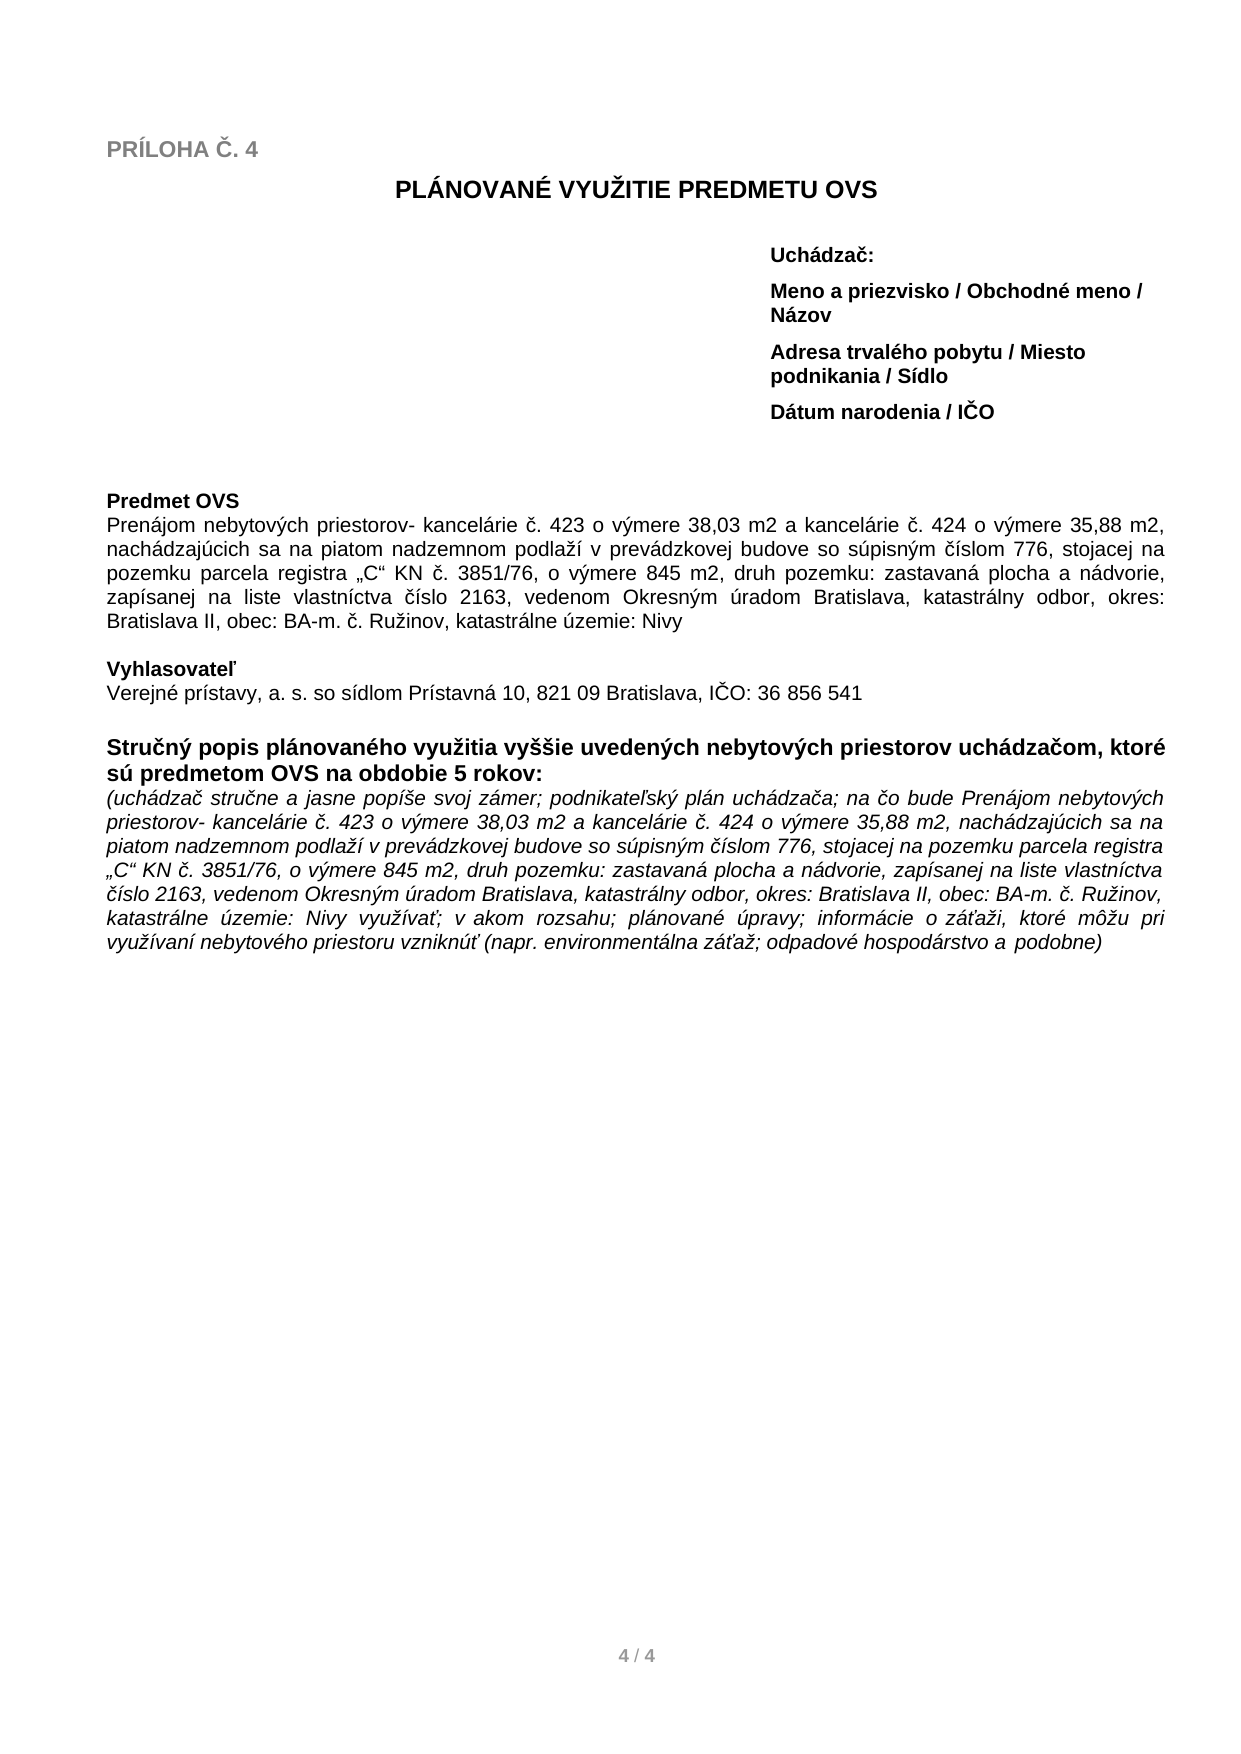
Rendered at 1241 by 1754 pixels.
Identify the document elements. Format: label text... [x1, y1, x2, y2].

text Dátum narodenia / IČO [165, 400, 1167, 424]
subtitle PLÁNOVANÉ VYUŽITIE PREDMETU OVS [106, 175, 1167, 204]
text (uchádzač stručne a jasne popíše svoj zámer; podnikateľský plán uchádzača; na čo bude Prenájom nebytových priestorov- kancelárie č. 423 o výmere 38,03 m2 a kancelárie č. 424 o výmere 35,88 m2, nachádzajúcich sa na piatom nadzemnom podlaží v prevádzkovej budove so súpisným číslom 776, stojacej na pozemku parcela registra „C“ KN č. 3851/76, o výmere 845 m2, druh pozemku: zastavaná plocha a nádvorie, zapísanej na liste vlastníctva číslo 2163, vedenom Okresným úradom Bratislava, katastrálny odbor, okres: Bratislava II, obec: BA-m. č. Ružinov, katastrálne územie: Nivy využívať; v akom rozsahu; plánované úpravy; informácie o záťaži, ktoré môžu pri využívaní nebytového priestoru vzniknúť (napr. environmentálna záťaž; odpadové hospodárstvo a podobne) [106, 786, 1167, 954]
text Vyhlasovateľ [106, 657, 1167, 681]
text Meno a priezvisko / Obchodné meno / Názov [770, 279, 1167, 327]
text Adresa trvalého pobytu / Miesto podnikania / Sídlo [770, 339, 1167, 387]
text Verejné prístavy, a. s. so sídlom Prístavná 10, 821 09 Bratislava, IČO: 36 856 541 [106, 681, 1167, 705]
text Stručný popis plánovaného využitia vyššie uvedených nebytových priestorov uchádzačom, ktoré sú predmetom OVS na obdobie 5 rokov: [106, 733, 1167, 786]
text Predmet OVS [106, 489, 1167, 513]
subtitle PRÍLOHA Č. 4 [106, 136, 1167, 162]
text Uchádzač: [165, 243, 1167, 267]
text Prenájom nebytových priestorov- kancelárie č. 423 o výmere 38,03 m2 a kancelárie č. 424 o výmere 35,88 m2, nachádzajúcich sa na piatom nadzemnom podlaží v prevádzkovej budove so súpisným číslom 776, stojacej na pozemku parcela registra „C“ KN č. 3851/76, o výmere 845 m2, druh pozemku: zastavaná plocha a nádvorie, zapísanej na liste vlastníctva číslo 2163, vedenom Okresným úradom Bratislava, katastrálny odbor, okres: Bratislava II, obec: BA-m. č. Ružinov, katastrálne územie: Nivy [106, 513, 1167, 633]
